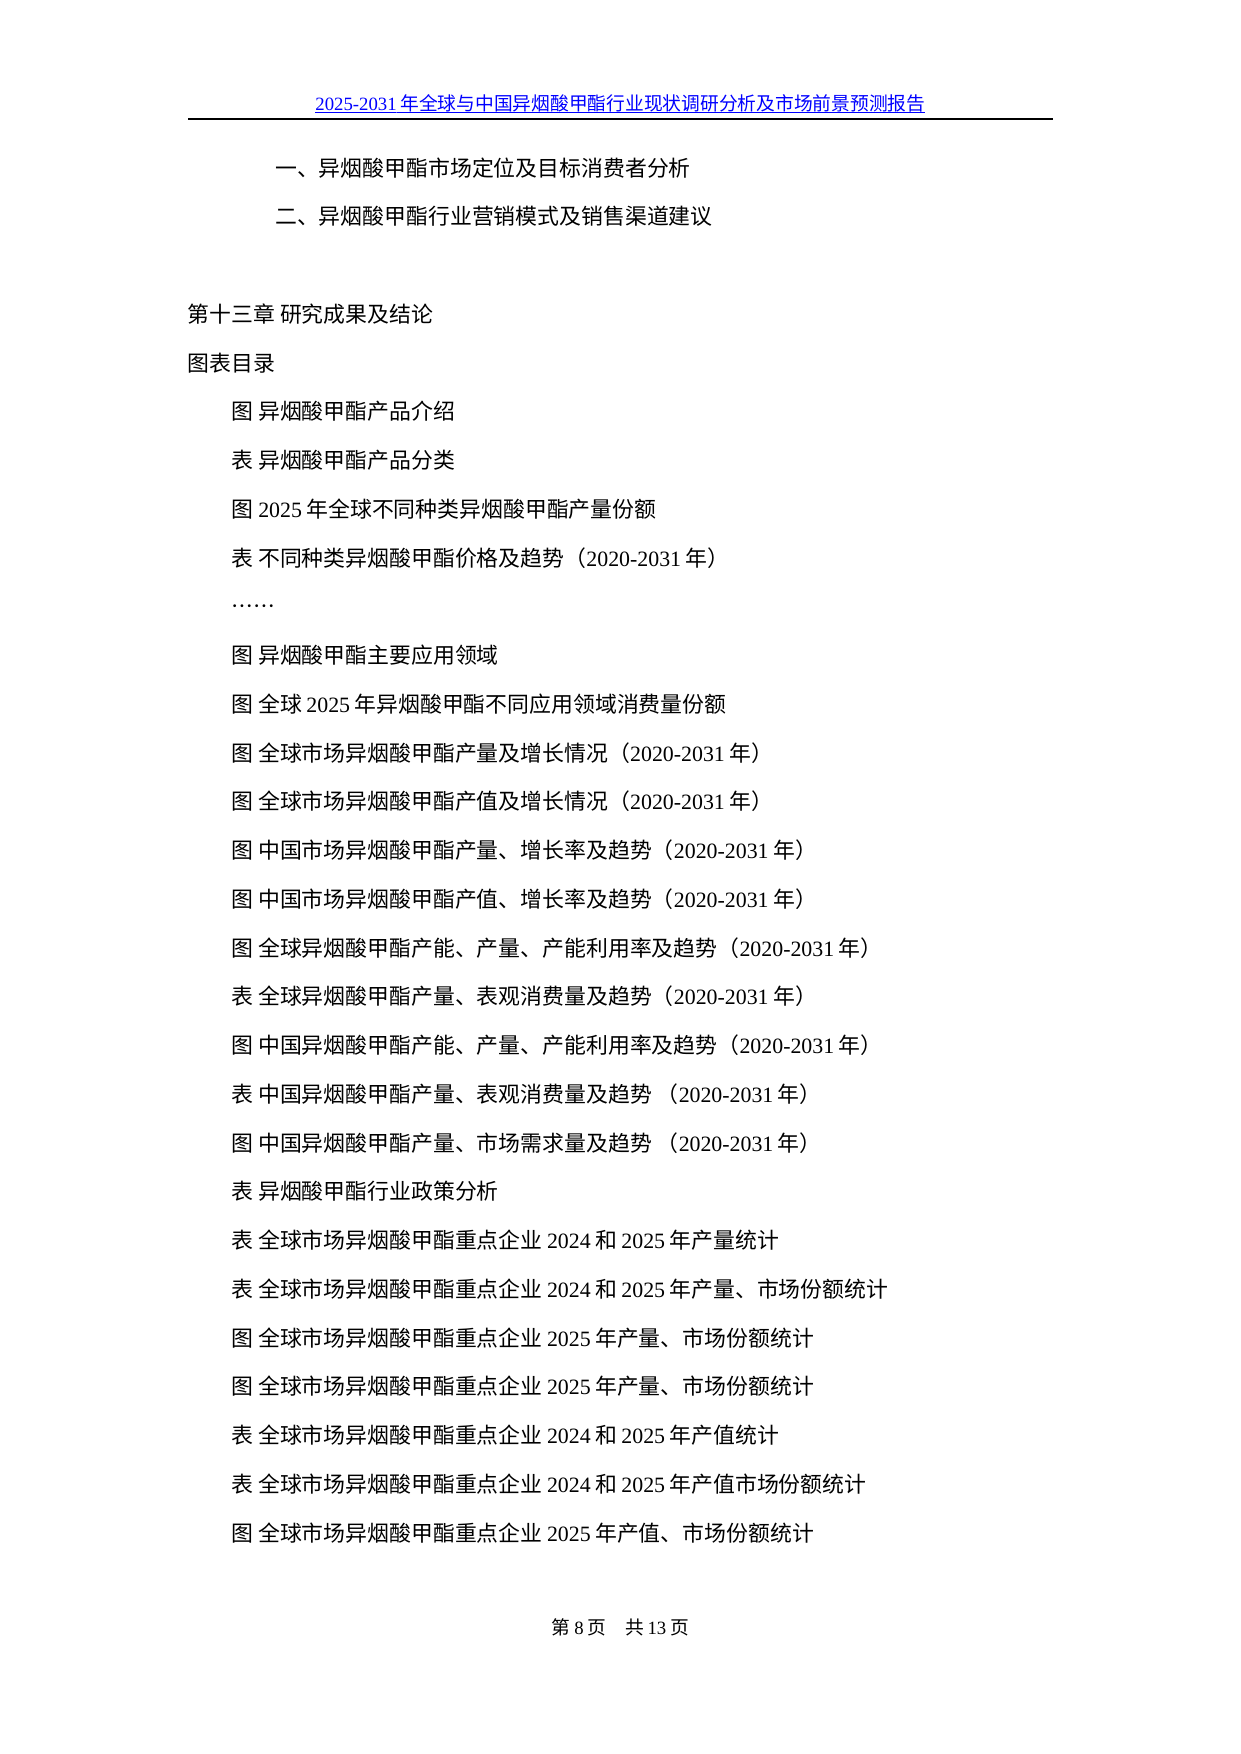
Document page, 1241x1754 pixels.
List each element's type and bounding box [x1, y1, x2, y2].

text [187, 150, 1053, 1548]
